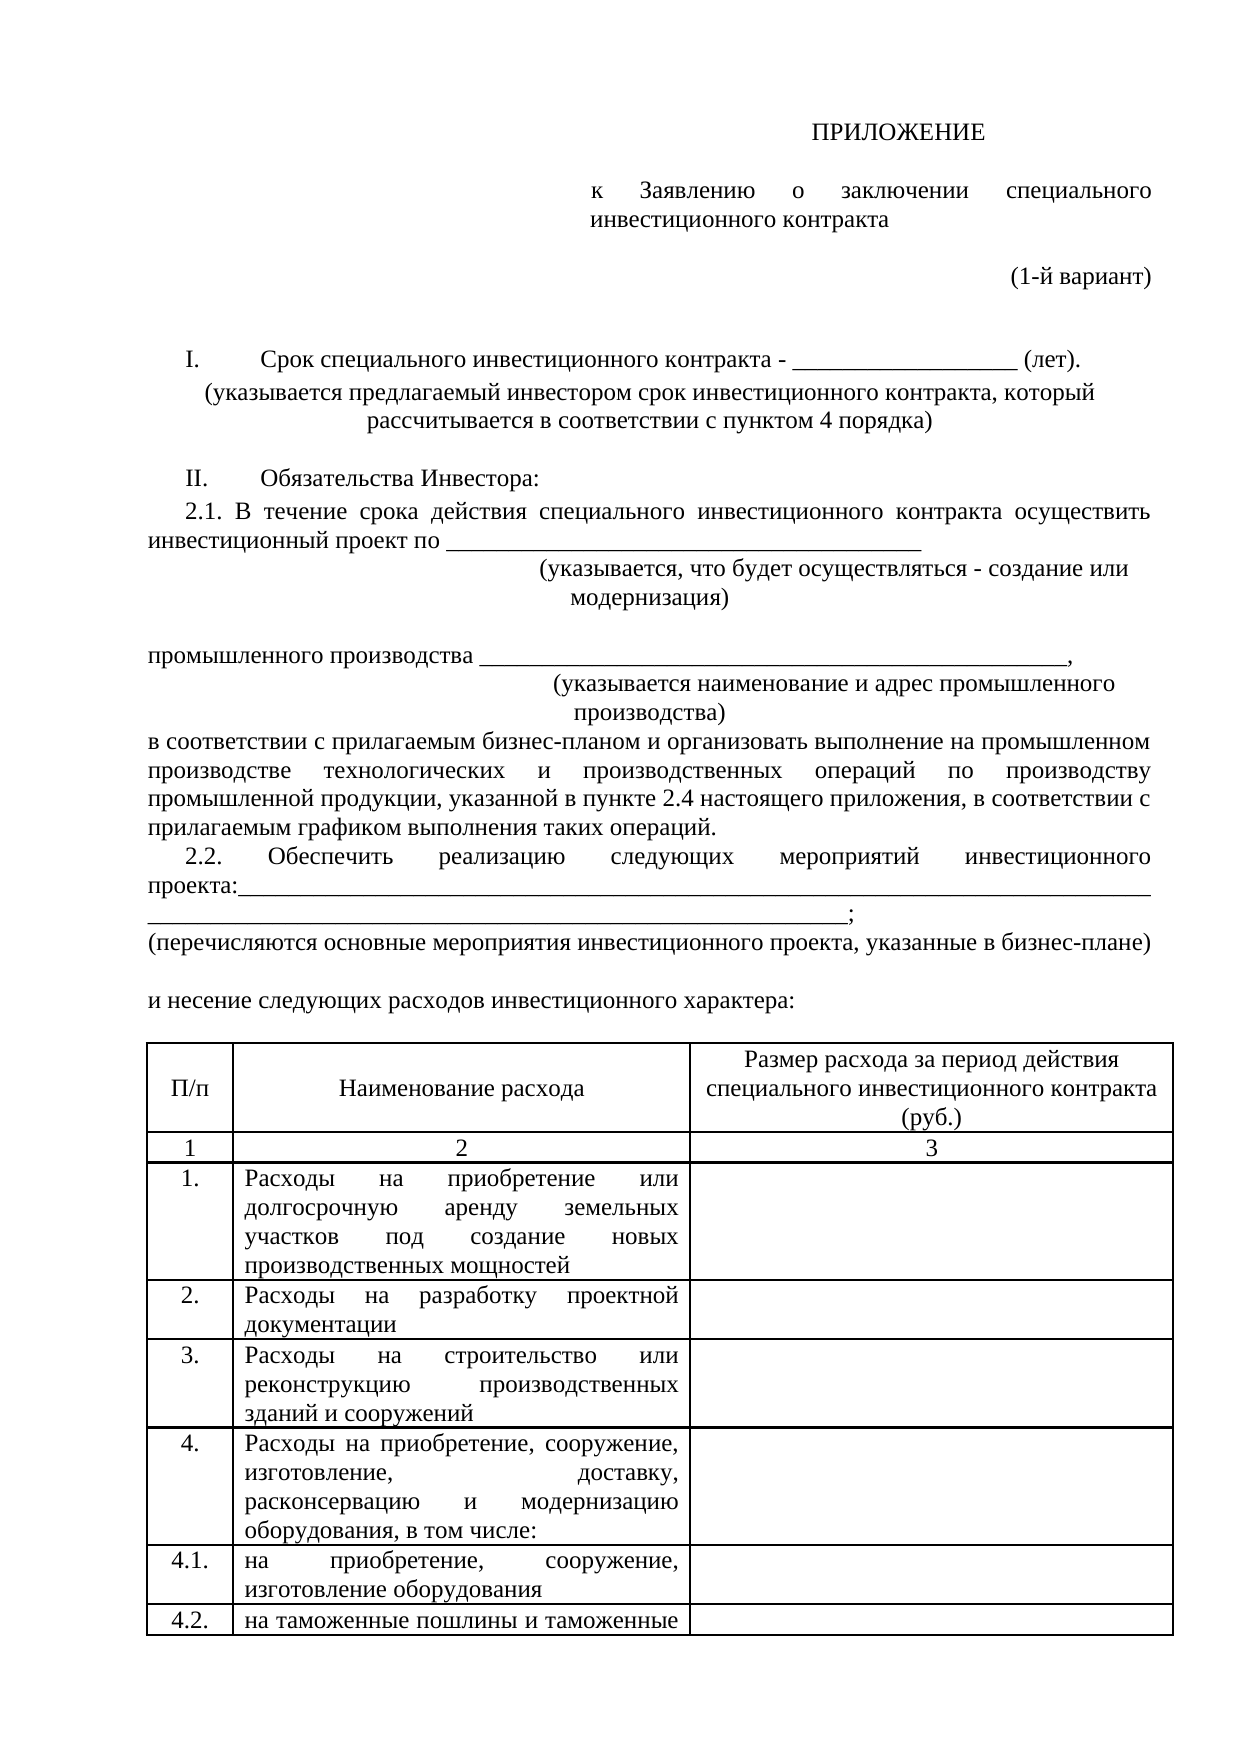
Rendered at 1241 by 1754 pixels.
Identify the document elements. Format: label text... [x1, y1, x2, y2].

text 2.2. Обеспечить реализацию следующих мероприятий инвестиционного проекта:_________________________________________________________________________________________________________________________________; [148, 841, 1152, 927]
table_cell 3. [148, 1340, 232, 1426]
table_cell 4.1. [148, 1546, 232, 1603]
table_cell 3 [691, 1133, 1172, 1161]
table_cell 4.2. [148, 1605, 232, 1634]
table_cell Расходы на приобретение или долгосрочную аренду земельных участков под создание новых производственных мощностей [234, 1164, 689, 1278]
list Обязательства Инвестора: [185, 463, 1152, 492]
table_cell 1 [148, 1133, 232, 1161]
table_cell на приобретение, сооружение, изготовление оборудования [234, 1546, 689, 1603]
table_cell Расходы на разработку проектной документации [234, 1281, 689, 1338]
text 2.1. В течение срока действия специального инвестиционного контракта осуществить инвестиционный проект по ______________________________________ [148, 496, 1152, 553]
table_header Наименование расхода [234, 1044, 689, 1131]
text (указывается предлагаемый инвестором срок инвестиционного контракта, который рассчитывается в соответствии с пунктом 4 порядка) [148, 377, 1152, 434]
table_cell Расходы на приобретение, сооружение, изготовление, доставку, расконсервацию и модернизацию оборудования, в том числе: [234, 1429, 689, 1543]
table_cell [691, 1429, 1172, 1543]
table_cell 4. [148, 1429, 232, 1543]
text к Заявлению о заключении специального инвестиционного контракта [590, 175, 1152, 232]
table_cell 1. [148, 1164, 232, 1278]
text и несение следующих расходов инвестиционного характера: [148, 985, 1152, 1013]
table_cell [691, 1605, 1172, 1634]
text в соответствии с прилагаемым бизнес-планом и организовать выполнение на промышленном производстве технологических и производственных операций по производству промышленной продукции, указанной в пункте 2.4 настоящего приложения, в соответствии с прилагаемым графиком выполнения таких операций. [148, 726, 1152, 841]
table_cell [234, 1605, 689, 1634]
table_header Размер расхода за период действия специального инвестиционного контракта (руб.) [691, 1044, 1172, 1131]
list Срок специального инвестиционного контракта - __________________ (лет). [185, 344, 1152, 372]
table_cell [691, 1340, 1172, 1426]
table_cell 2 [234, 1133, 689, 1161]
table_header П/п [148, 1044, 232, 1131]
text (указывается наименование и адрес промышленного производства) [148, 668, 1152, 726]
text (1-й вариант) [148, 261, 1152, 290]
text (указывается, что будет осуществляться - создание или модернизация) [148, 553, 1152, 611]
table_cell Расходы на строительство или реконструкцию производственных зданий и сооружений [234, 1340, 689, 1426]
text (перечисляются основные мероприятия инвестиционного проекта, указанные в бизнес-плане) [148, 927, 1152, 956]
table_cell 2. [148, 1281, 232, 1338]
table_cell [691, 1281, 1172, 1338]
text ПРИЛОЖЕНИЕ [738, 117, 1152, 146]
table_cell [691, 1546, 1172, 1603]
text промышленного производства _______________________________________________, [148, 640, 1152, 668]
table_cell [691, 1164, 1172, 1278]
